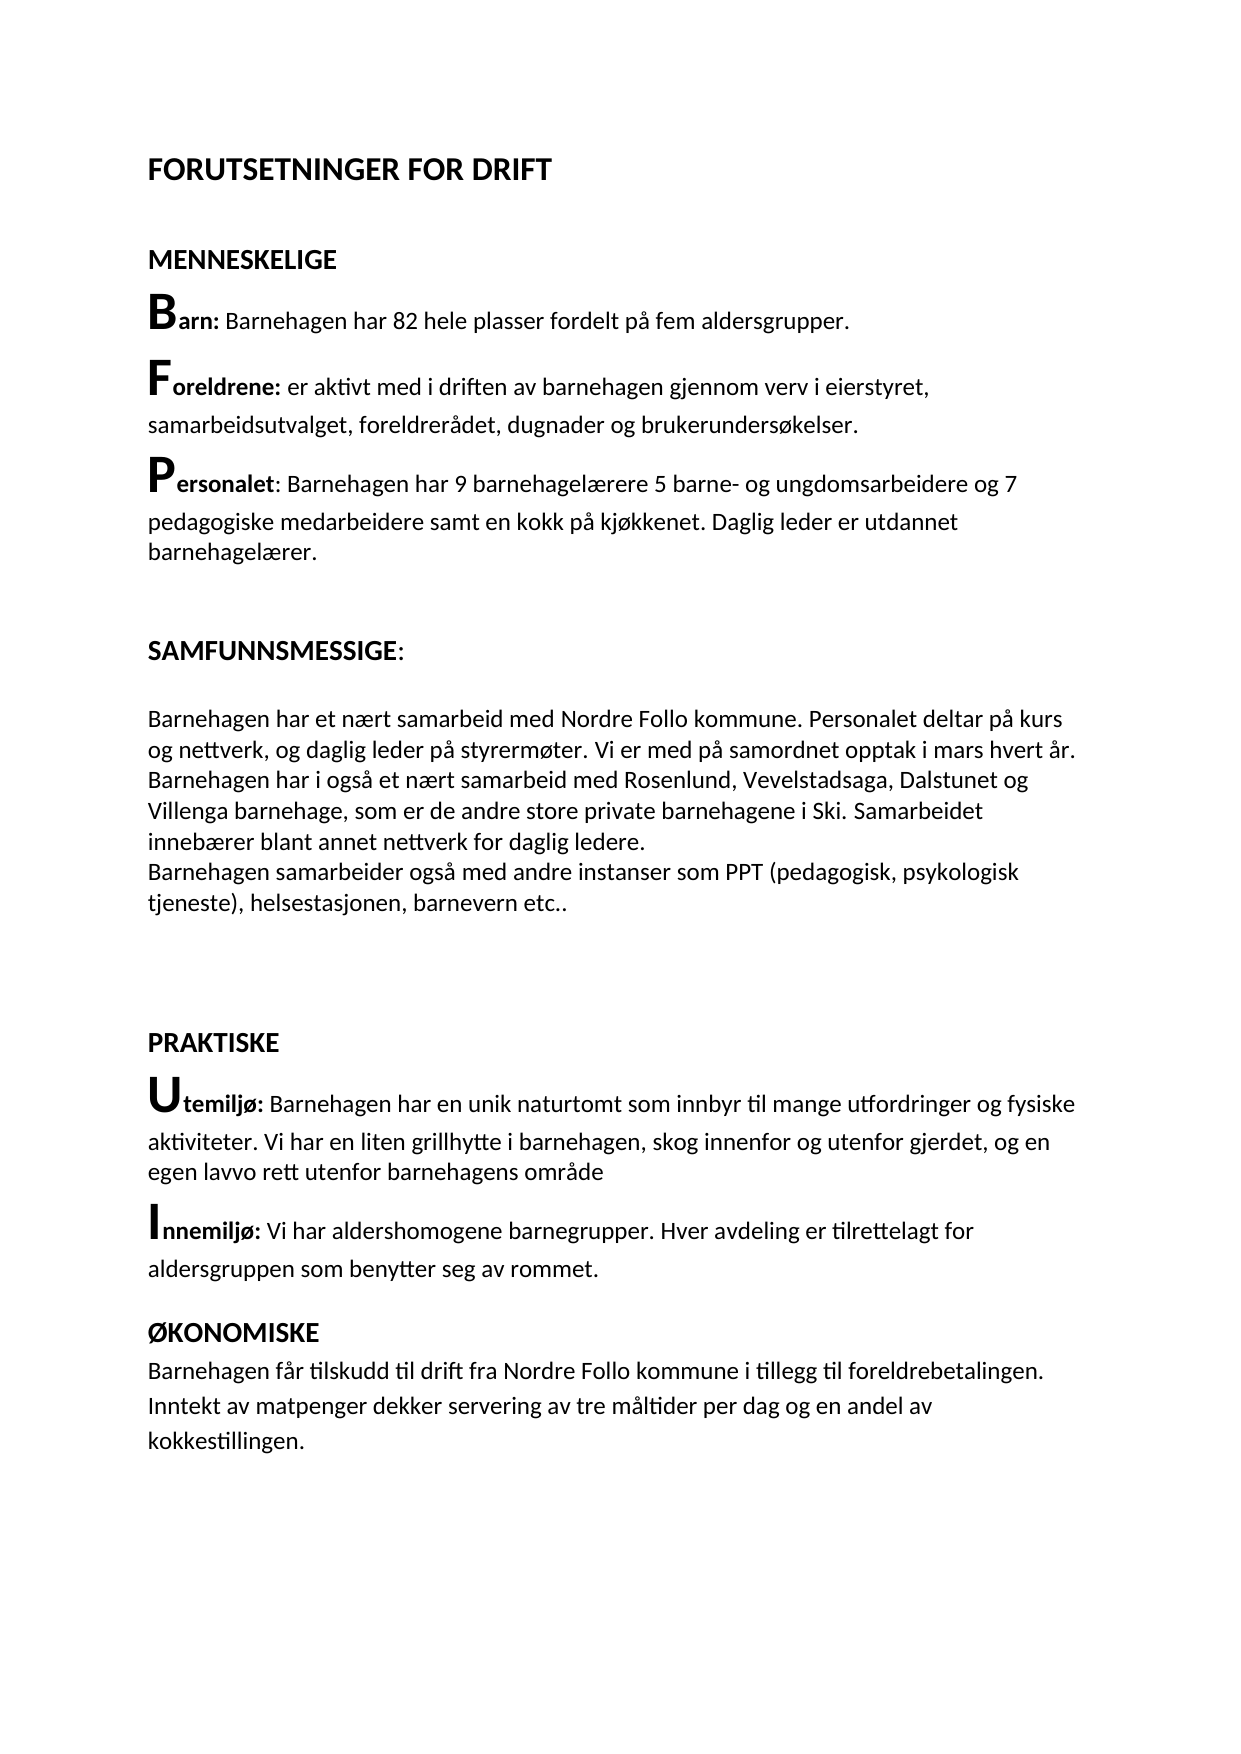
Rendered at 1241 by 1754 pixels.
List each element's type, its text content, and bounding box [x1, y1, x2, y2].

text PRAKTISKE [148, 1024, 1093, 1060]
text Barnehagen samarbeider også med andre instanser som PPT (pedagogisk, psykologisk tjeneste), helsestasjonen, barnevern etc.. [148, 856, 1093, 917]
text MENNESKELIGE [148, 241, 1093, 277]
text SAMFUNNSMESSIGE: [148, 632, 1093, 668]
text Innemiljø: Vi har aldershomogene barnegrupper. Hver avdeling er tilrettelagt for aldersgruppen som benytter seg av rommet. [148, 1187, 1093, 1283]
text FORUTSETNINGER FOR DRIFT [148, 148, 1093, 188]
text Barnehagen får tilskudd til drift fra Nordre Follo kommune i tillegg til foreldrebetalingen. Inntekt av matpenger dekker servering av tre måltider per dag og en andel av kokkestillingen. [148, 1355, 1093, 1456]
text Personalet: Barnehagen har 9 barnehagelærere 5 barne- og ungdomsarbeidere og 7 pedagogiske medarbeidere samt en kokk på kjøkkenet. Daglig leder er utdannet barnehagelærer. [148, 439, 1093, 567]
text Utemiljø: Barnehagen har en unik naturtomt som innbyr til mange utfordringer og fysiske aktiviteter. Vi har en liten grillhytte i barnehagen, skog innenfor og utenfor gjerdet, og en egen lavvo rett utenfor barnehagens område [148, 1060, 1093, 1187]
text Barnehagen har et nært samarbeid med Nordre Follo kommune. Personalet deltar på kurs og nettverk, og daglig leder på styrermøter. Vi er med på samordnet opptak i mars hvert år. [148, 703, 1093, 764]
text Foreldrene: er aktivt med i driften av barnehagen gjennom verv i eierstyret, samarbeidsutvalget, foreldrerådet, dugnader og brukerundersøkelser. [148, 343, 1093, 439]
text Barn: Barnehagen har 82 hele plasser fordelt på fem aldersgrupper. [148, 277, 1093, 343]
text ØKONOMISKE [148, 1314, 1093, 1350]
text Barnehagen har i også et nært samarbeid med Rosenlund, Vevelstadsaga, Dalstunet og Villenga barnehage, som er de andre store private barnehagene i Ski. Samarbeidet innebærer blant annet nettverk for daglig ledere. [148, 764, 1093, 856]
